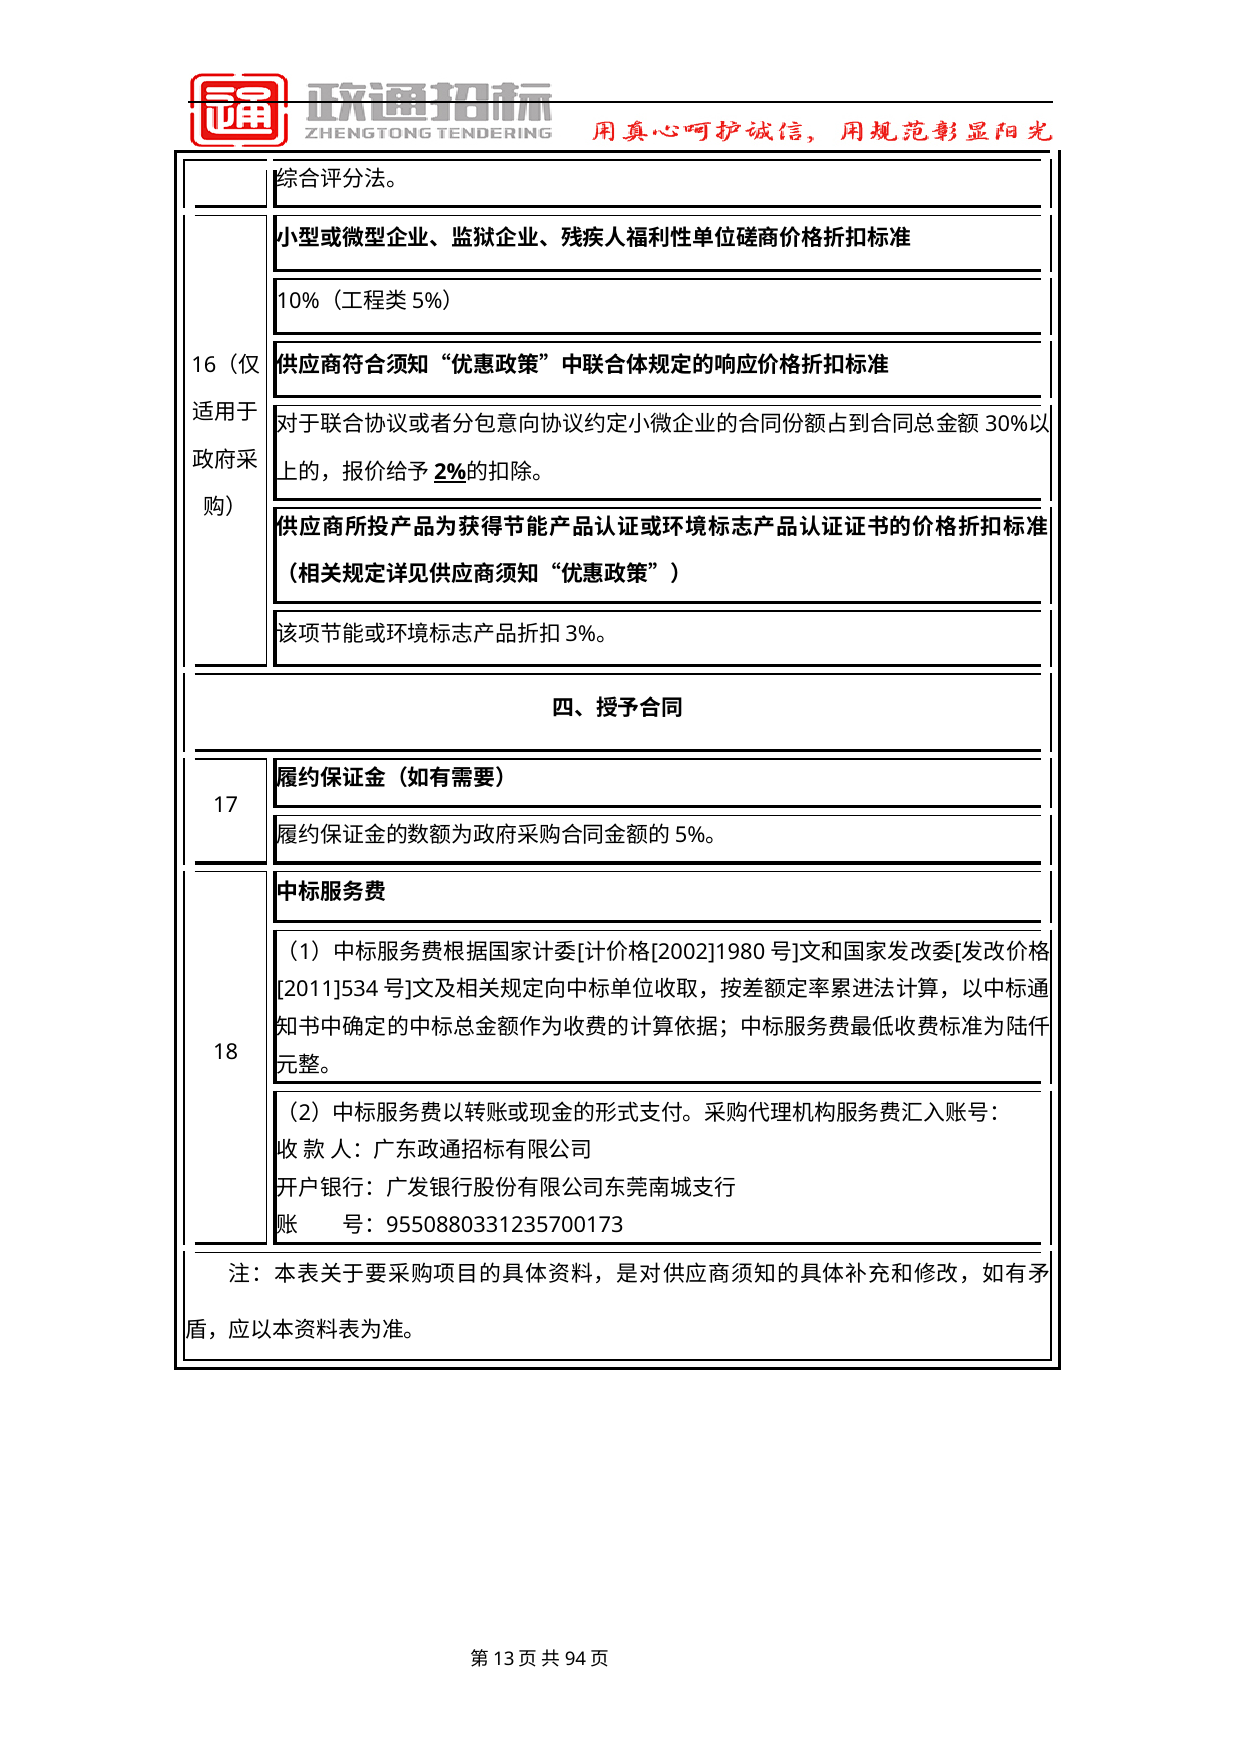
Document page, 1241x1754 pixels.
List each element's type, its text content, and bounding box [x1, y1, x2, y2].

table_cell 该项节能或环境标志产品折扣3%。 [271, 601, 1056, 664]
table_cell 15 [180, 153, 271, 205]
table_cell 履约保证金的数额为政府采购合同金额的5%。 [271, 805, 1056, 861]
table_cell 四、授予合同 [180, 664, 1056, 749]
table_cell 履约保证金（如有需要） [271, 749, 1056, 805]
table_cell 中标服务费 [271, 861, 1056, 920]
table_cell 综合评分法。 [271, 150, 1056, 205]
table_cell 供应商符合须知“优惠政策”中联合体规定的响应价格折扣标准 [271, 332, 1056, 395]
table_cell 17 [180, 749, 271, 861]
table_cell 对于联合协议或者分包意向协议约定小微企业的合同份额占到合同总金额30%以上的，报价给予2%的扣除。 [271, 395, 1056, 498]
table_cell 小型或微型企业、监狱企业、残疾人福利性单位磋商价格折扣标准 [271, 205, 1056, 268]
picture [188, 73, 1053, 101]
table_cell （2）中标服务费以转账或现金的形式支付。采购代理机构服务费汇入账号： 收 款 人：广东政通招标有限公司 开户银行：广发银行股份有限公司东莞南城支行 账 号：9550880331235700173 [271, 1081, 1056, 1242]
table_cell 16（仅适用于政府采购） [180, 205, 271, 664]
picture [188, 103, 1053, 147]
table_cell （1）中标服务费根据国家计委[计价格[2002]1980号]文和国家发改委[发改价格[2011]534号]文及相关规定向中标单位收取，按差额定率累进法计算，以中标通知书中确定的中标总金额作为收费的计算依据；中标服务费最低收费标准为陆仟元整。 [271, 920, 1056, 1081]
table_cell 注：本表关于要采购项目的具体资料，是对供应商须知的具体补充和修改，如有矛盾，应以本资料表为准。 [180, 1242, 1056, 1359]
table_cell 10%（工程类5%） [271, 269, 1056, 332]
table_cell 供应商所投产品为获得节能产品认证或环境标志产品认证证书的价格折扣标准（相关规定详见供应商须知“优惠政策”） [271, 498, 1056, 601]
table_cell 18 [180, 861, 271, 1242]
